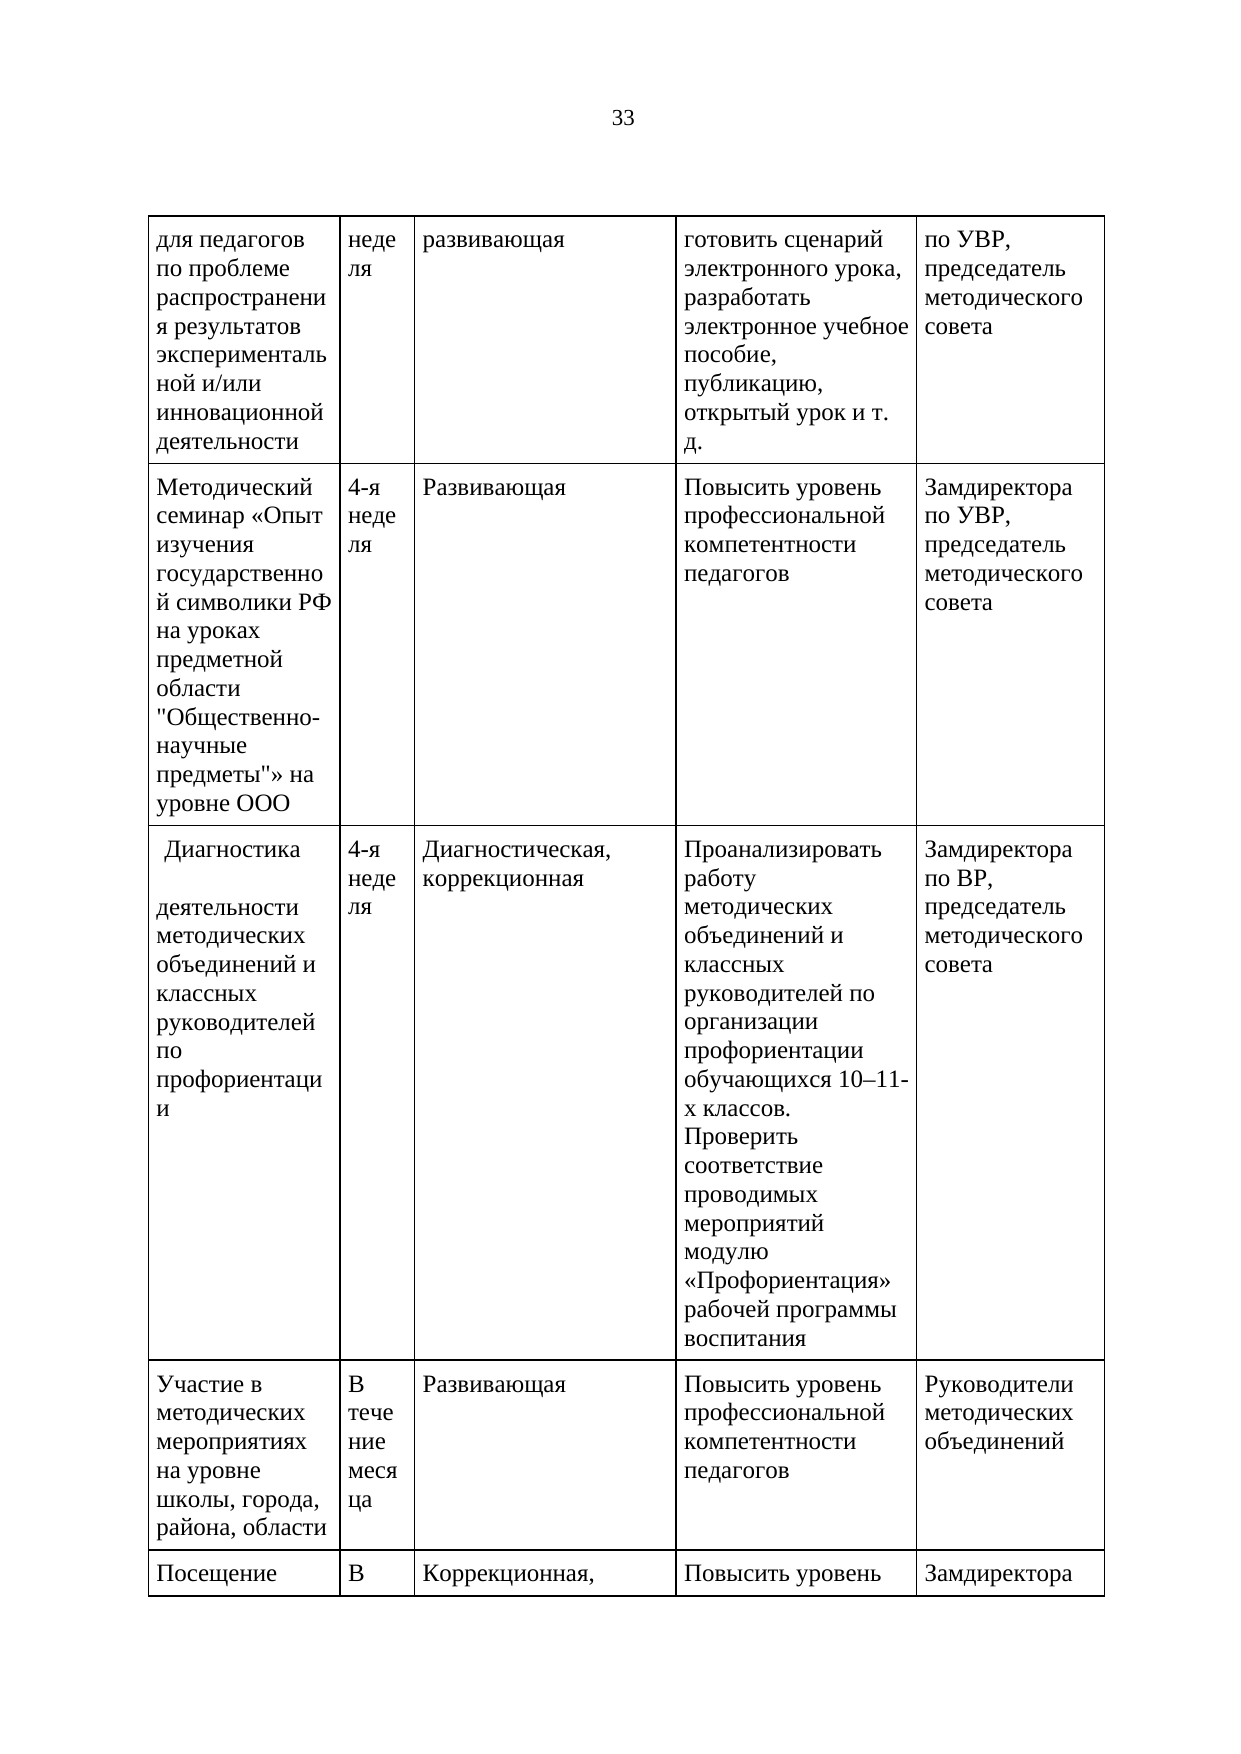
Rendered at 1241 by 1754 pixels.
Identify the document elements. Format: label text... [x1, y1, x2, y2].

table_cell Коррекционная, развивающая [415, 217, 675, 491]
table_cell 4-я неделя [341, 493, 414, 853]
table_cell Диагностическая, коррекционная [415, 855, 675, 1388]
table_cell Развивающая [415, 1390, 675, 1578]
table_cell Замдиректора по УВР, председатель методического совета [917, 493, 1104, 853]
table_cell Участие в методических мероприятиях на уровне школы, города, района, области [149, 1390, 339, 1578]
table_cell 4-я неделя [341, 855, 414, 1388]
table_cell Консультация для педагогов по проблеме распространения результатов экспериментальной и/или инновационной деятельности [149, 217, 339, 491]
table_cell Рассказать, как готовить сценарий электронного урока, разработать электронное учебное пособие, публикацию, открытый урок и т. д. [677, 217, 916, 491]
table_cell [677, 1390, 916, 1578]
table_cell Диагностика деятельности методических объединений и классных руководителей по профориентации [149, 855, 339, 1388]
table_cell 4-я неделя [341, 217, 414, 491]
table_cell Повысить уровень профессиональной компетентности педагогов [677, 493, 916, 853]
table_cell Замдиректора по ВР, председатель методического совета [917, 855, 1104, 1388]
table_cell Развивающая [415, 493, 675, 853]
table_cell Проанализировать работу методических объединений и классных руководителей по организации профориентации обучающихся 10–11-х классов. Проверить соответствие проводимых мероприятий модулю «Профориентация» рабочей программы воспитания [677, 855, 916, 1388]
table_cell Руководители методических объединений [917, 1390, 1104, 1578]
table_cell Методический семинар «Опыт изучения государственной символики РФ на уроках предметной области "Общественно-научные предметы"» на уровне ООО [149, 493, 339, 853]
table_cell Замдиректора по УВР, председатель методического совета [917, 217, 1104, 491]
table_cell В течение месяца [341, 1390, 414, 1578]
